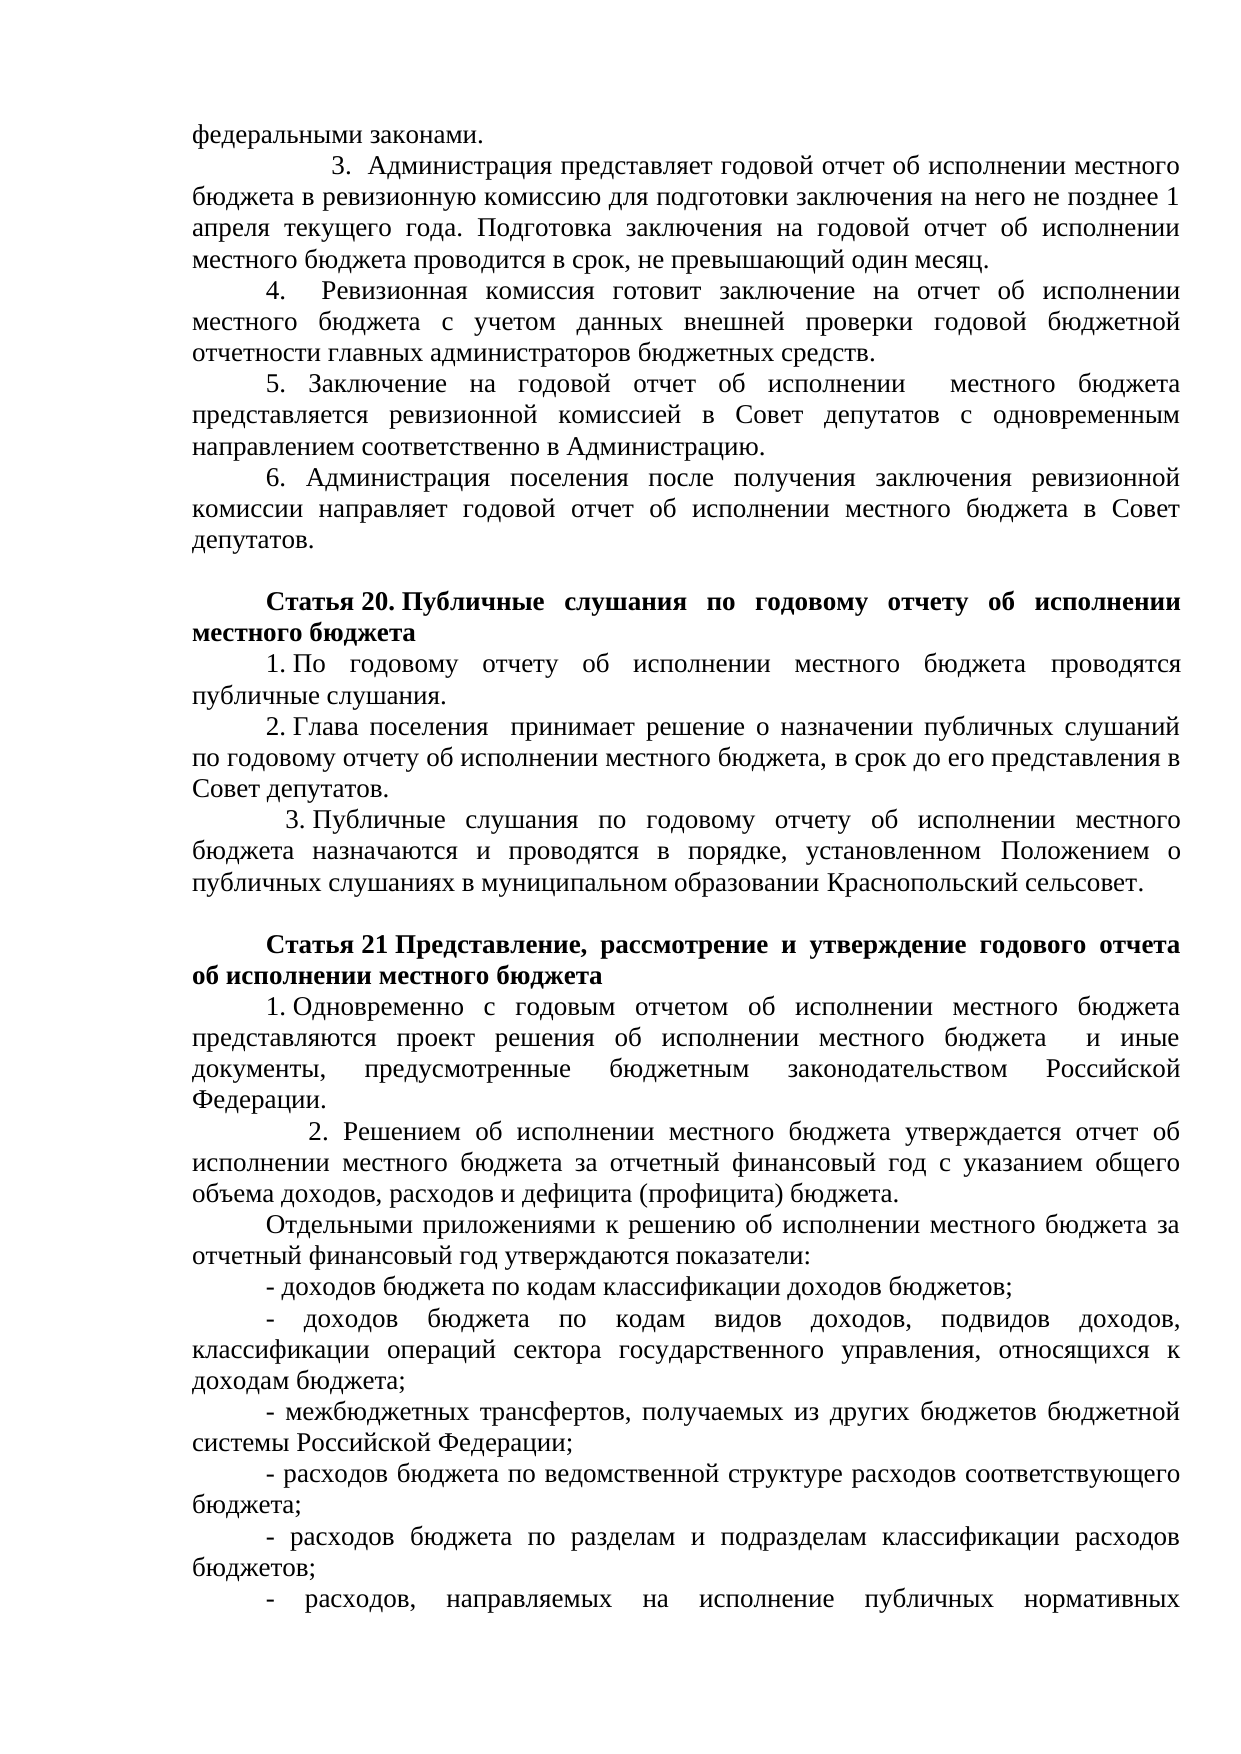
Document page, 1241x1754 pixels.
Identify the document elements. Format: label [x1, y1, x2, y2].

table_cell [133, 118, 1181, 1613]
